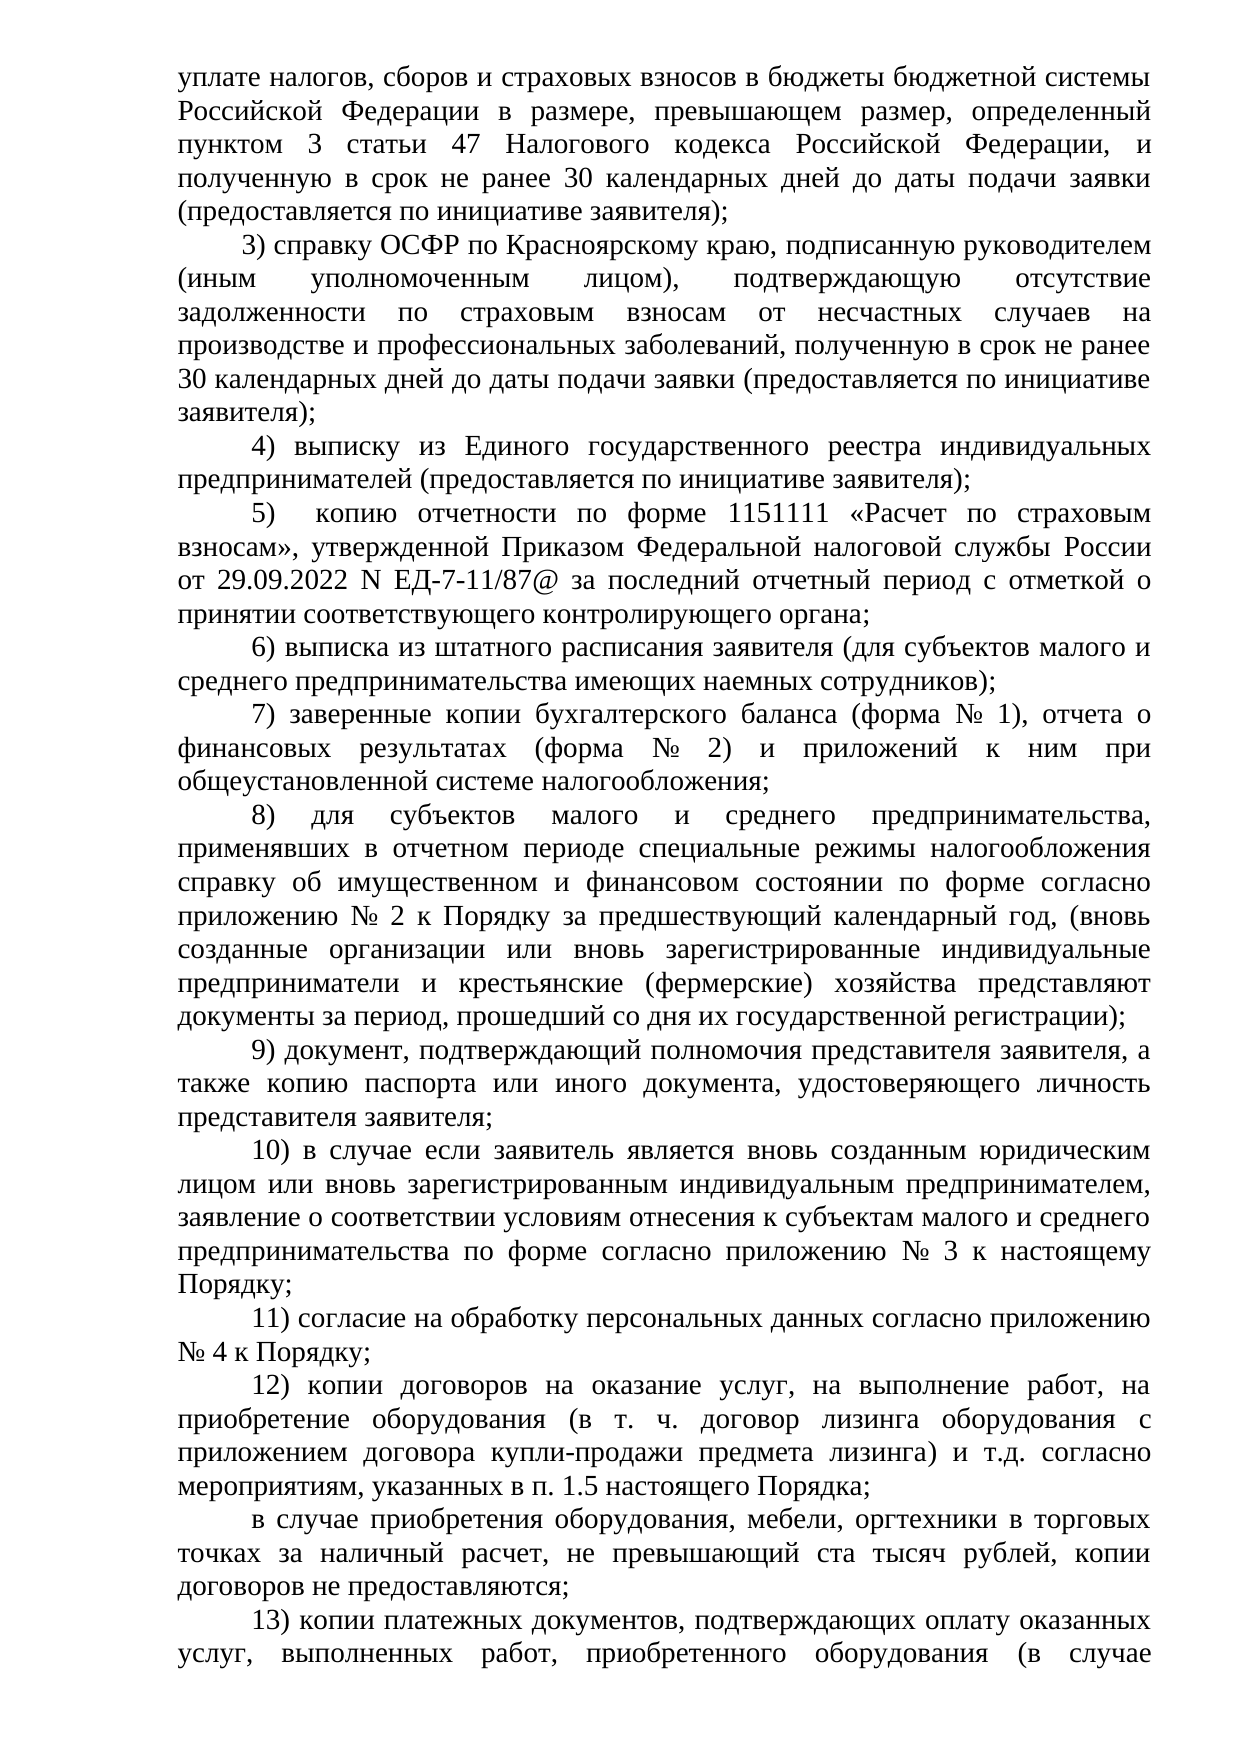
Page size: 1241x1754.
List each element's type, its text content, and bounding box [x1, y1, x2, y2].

text 10) в случае если заявитель является вновь созданным юридическим лицом или вновь зарегистрированным индивидуальным предпринимателем, заявление о соответствии условиям отнесения к субъектам малого и среднего предпринимательства по форме согласно приложению № 3 к настоящему Порядку; [177, 1132, 1152, 1300]
text 4) выписку из Единого государственного реестра индивидуальных предпринимателей (предоставляется по инициативе заявителя); [177, 428, 1152, 495]
text 11) согласие на обработку персональных данных согласно приложению № 4 к Порядку; [177, 1300, 1152, 1367]
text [177, 1602, 1152, 1669]
text 12) копии договоров на оказание услуг, на выполнение работ, на приобретение оборудования (в т. ч. договор лизинга оборудования с приложением договора купли-продажи предмета лизинга) и т.д. согласно мероприятиям, указанных в п. 1.5 настоящего Порядка; [177, 1367, 1152, 1501]
text 7) заверенные копии бухгалтерского баланса (форма № 1), отчета о финансовых результатах (форма № 2) и приложений к ним при общеустановленной системе налогообложения; [177, 696, 1152, 797]
text 6) выписка из штатного расписания заявителя (для субъектов малого и среднего предпринимательства имеющих наемных сотрудников); [177, 629, 1152, 696]
text 3) справку ОСФР по Красноярскому краю, подписанную руководителем (иным уполномоченным лицом), подтверждающую отсутствие задолженности по страховым взносам от несчастных случаев на производстве и профессиональных заболеваний, полученную в срок не ранее 30 календарных дней до даты подачи заявки (предоставляется по инициативе заявителя); [177, 227, 1152, 428]
text 5) копию отчетности по форме 1151111 «Расчет по страховым взносам», утвержденной Приказом Федеральной налоговой службы России от 29.09.2022 N ЕД-7-11/87@ за последний отчетный период с отметкой о принятии соответствующего контролирующего органа; [177, 495, 1152, 596]
text в случае приобретения оборудования, мебели, оргтехники в торговых точках за наличный расчет, не превышающий ста тысяч рублей, копии договоров не предоставляются; [177, 1501, 1152, 1602]
text 8) для субъектов малого и среднего предпринимательства, применявших в отчетном периоде специальные режимы налогообложения справку об имущественном и финансовом состоянии по форме согласно приложению № 2 к Порядку за предшествующий календарный год, (вновь созданные организации или вновь зарегистрированные индивидуальные предприниматели и крестьянские (фермерские) хозяйства представляют документы за период, прошедший со дня их государственной регистрации); [177, 797, 1152, 1032]
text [177, 59, 1152, 227]
text 9) документ, подтверждающий полномочия представителя заявителя, а также копию паспорта или иного документа, удостоверяющего личность представителя заявителя; [177, 1032, 1152, 1132]
